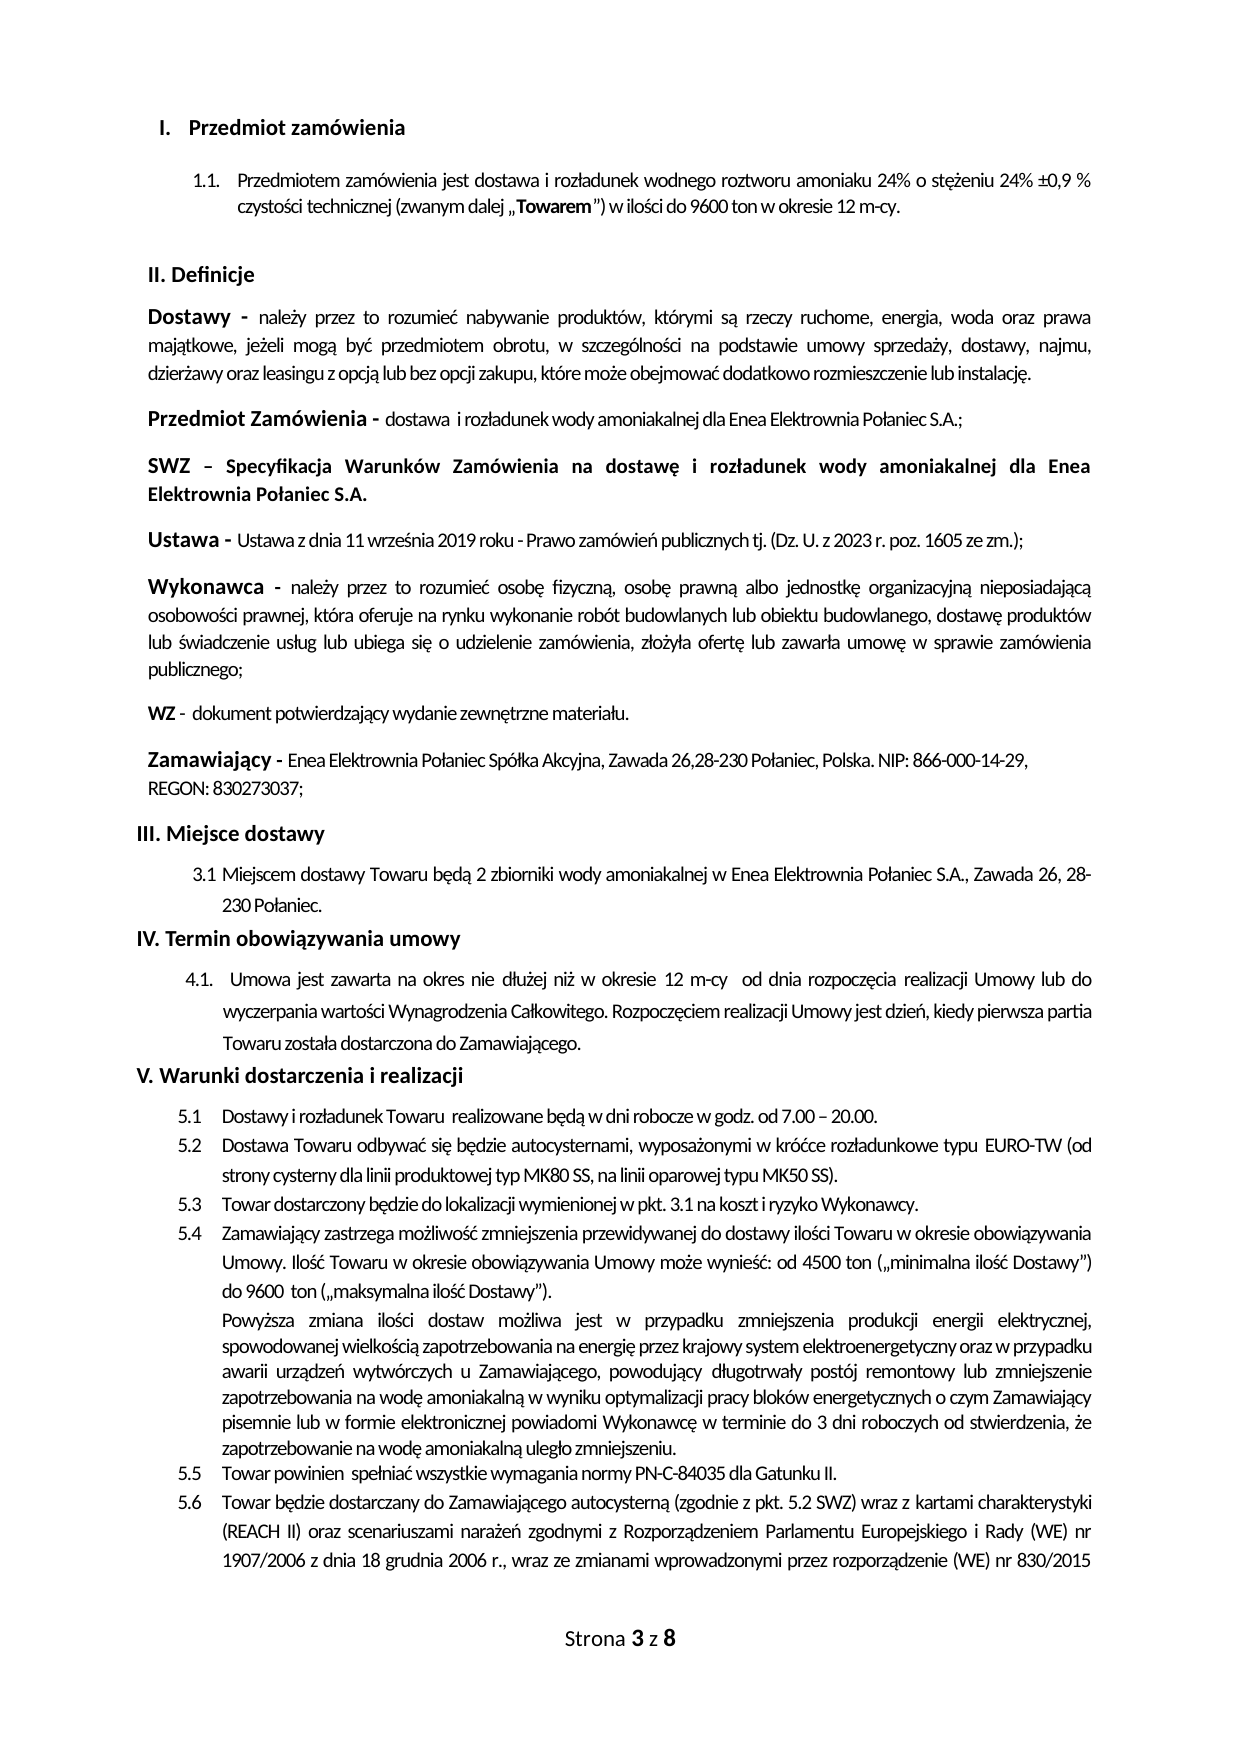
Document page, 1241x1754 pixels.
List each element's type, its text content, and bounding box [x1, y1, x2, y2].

list Dostawy i rozładunek Towaru realizowane będą w dni robocze w godz. od 7.00 – 20.00. [177, 1103, 1092, 1129]
list Towar dostarczony będzie do lokalizacji wymienionej w pkt. 3.1 na koszt i ryzyko Wykonawcy. [177, 1191, 1092, 1216]
text SWZ – Specyfikacja Warunków Zamówienia na dostawę i rozładunek wody amoniakalnej dla Enea Elektrownia Połaniec S.A. [148, 451, 1092, 506]
text Dostawy - należy przez to rozumieć nabywanie produktów, którymi są rzeczy ruchome, energia, woda oraz prawa majątkowe, jeżeli mogą być przedmiotem obrotu, w szczególności na podstawie umowy sprzedaży, dostawy, najmu, dzierżawy oraz leasingu z opcją lub bez opcji zakupu, które może obejmować dodatkowo rozmieszczenie lub instalację. [148, 302, 1092, 385]
text Zamawiający - Enea Elektrownia Połaniec Spółka Akcyjna, Zawada 26,28-230 Połaniec, Polska. NIP: 866-000-14-29, REGON: 830273037; [148, 745, 1092, 800]
text WZ - dokument potwierdzający wydanie zewnętrzne materiału. [148, 701, 1092, 726]
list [177, 1489, 1092, 1573]
list Towar powinien spełniać wszystkie wymagania normy PN-C-84035 dla Gatunku II. [177, 1460, 1092, 1486]
list Miejscem dostawy Towaru będą 2 zbiorniki wody amoniakalnej w Enea Elektrownia Połaniec S.A., Zawada 26, 28-230 Połaniec. [192, 861, 1092, 918]
list Powyższa zmiana ilości dostaw możliwa jest w przypadku zmniejszenia produkcji energii elektrycznej, spowodowanej wielkością zapotrzebowania na energię przez krajowy system elektroenergetyczny oraz w przypadku awarii urządzeń wytwórczych u Zamawiającego, powodujący długotrwały postój remontowy lub zmniejszenie zapotrzebowania na wodę amoniakalną w wyniku optymalizacji pracy bloków energetycznych o czym Zamawiający pisemnie lub w formie elektronicznej powiadomi Wykonawcę w terminie do 3 dni roboczych od stwierdzenia, że zapotrzebowanie na wodę amoniakalną uległo zmniejszeniu. [222, 1308, 1092, 1460]
subtitle III. Miejsce dostawy [136, 819, 1092, 847]
subtitle II. Definicje [148, 261, 1092, 288]
list Zamawiający zastrzega możliwość zmniejszenia przewidywanej do dostawy ilości Towaru w okresie obowiązywania Umowy. Ilość Towaru w okresie obowiązywania Umowy może wynieść: od 4500 ton („minimalna ilość Dostawy”) do 9600 ton („maksymalna ilość Dostawy”). [177, 1220, 1092, 1304]
list Dostawa Towaru odbywać się będzie autocysternami, wyposażonymi w króćce rozładunkowe typu EURO-TW (od strony cysterny dla linii produktowej typ MK80 SS, na linii oparowej typu MK50 SS). [177, 1133, 1092, 1187]
subtitle V. Warunki dostarczenia i realizacji [136, 1062, 1092, 1089]
list Umowa jest zawarta na okres nie dłużej niż w okresie 12 m-cy od dnia rozpoczęcia realizacji Umowy lub do wyczerpania wartości Wynagrodzenia Całkowitego. Rozpoczęciem realizacji Umowy jest dzień, kiedy pierwsza partia Towaru została dostarczona do Zamawiającego. [185, 966, 1092, 1055]
text Przedmiot Zamówienia - dostawa i rozładunek wody amoniakalnej dla Enea Elektrownia Połaniec S.A.; [148, 404, 1092, 432]
list Przedmiotem zamówienia jest dostawa i rozładunek wodnego roztworu amoniaku 24% o stężeniu 24% ±0,9 % czystości technicznej (zwanym dalej „Towarem”) w ilości do 9600 ton w okresie 12 m-cy. [192, 168, 1092, 218]
text Wykonawca - należy przez to rozumieć osobę fizyczną, osobę prawną albo jednostkę organizacyjną nieposiadającą osobowości prawnej, która oferuje na rynku wykonanie robót budowlanych lub obiektu budowlanego, dostawę produktów lub świadczenie usług lub ubiega się o udzielenie zamówienia, złożyła ofertę lub zawarła umowę w sprawie zamówienia publicznego; [148, 572, 1092, 682]
subtitle IV. Termin obowiązywania umowy [136, 924, 1092, 952]
table_header I. Przedmiot zamówienia [148, 102, 1048, 168]
text Ustawa - Ustawa z dnia 11 września 2019 roku - Prawo zamówień publicznych tj. (Dz. U. z 2023 r. poz. 1605 ze zm.); [148, 525, 1092, 553]
